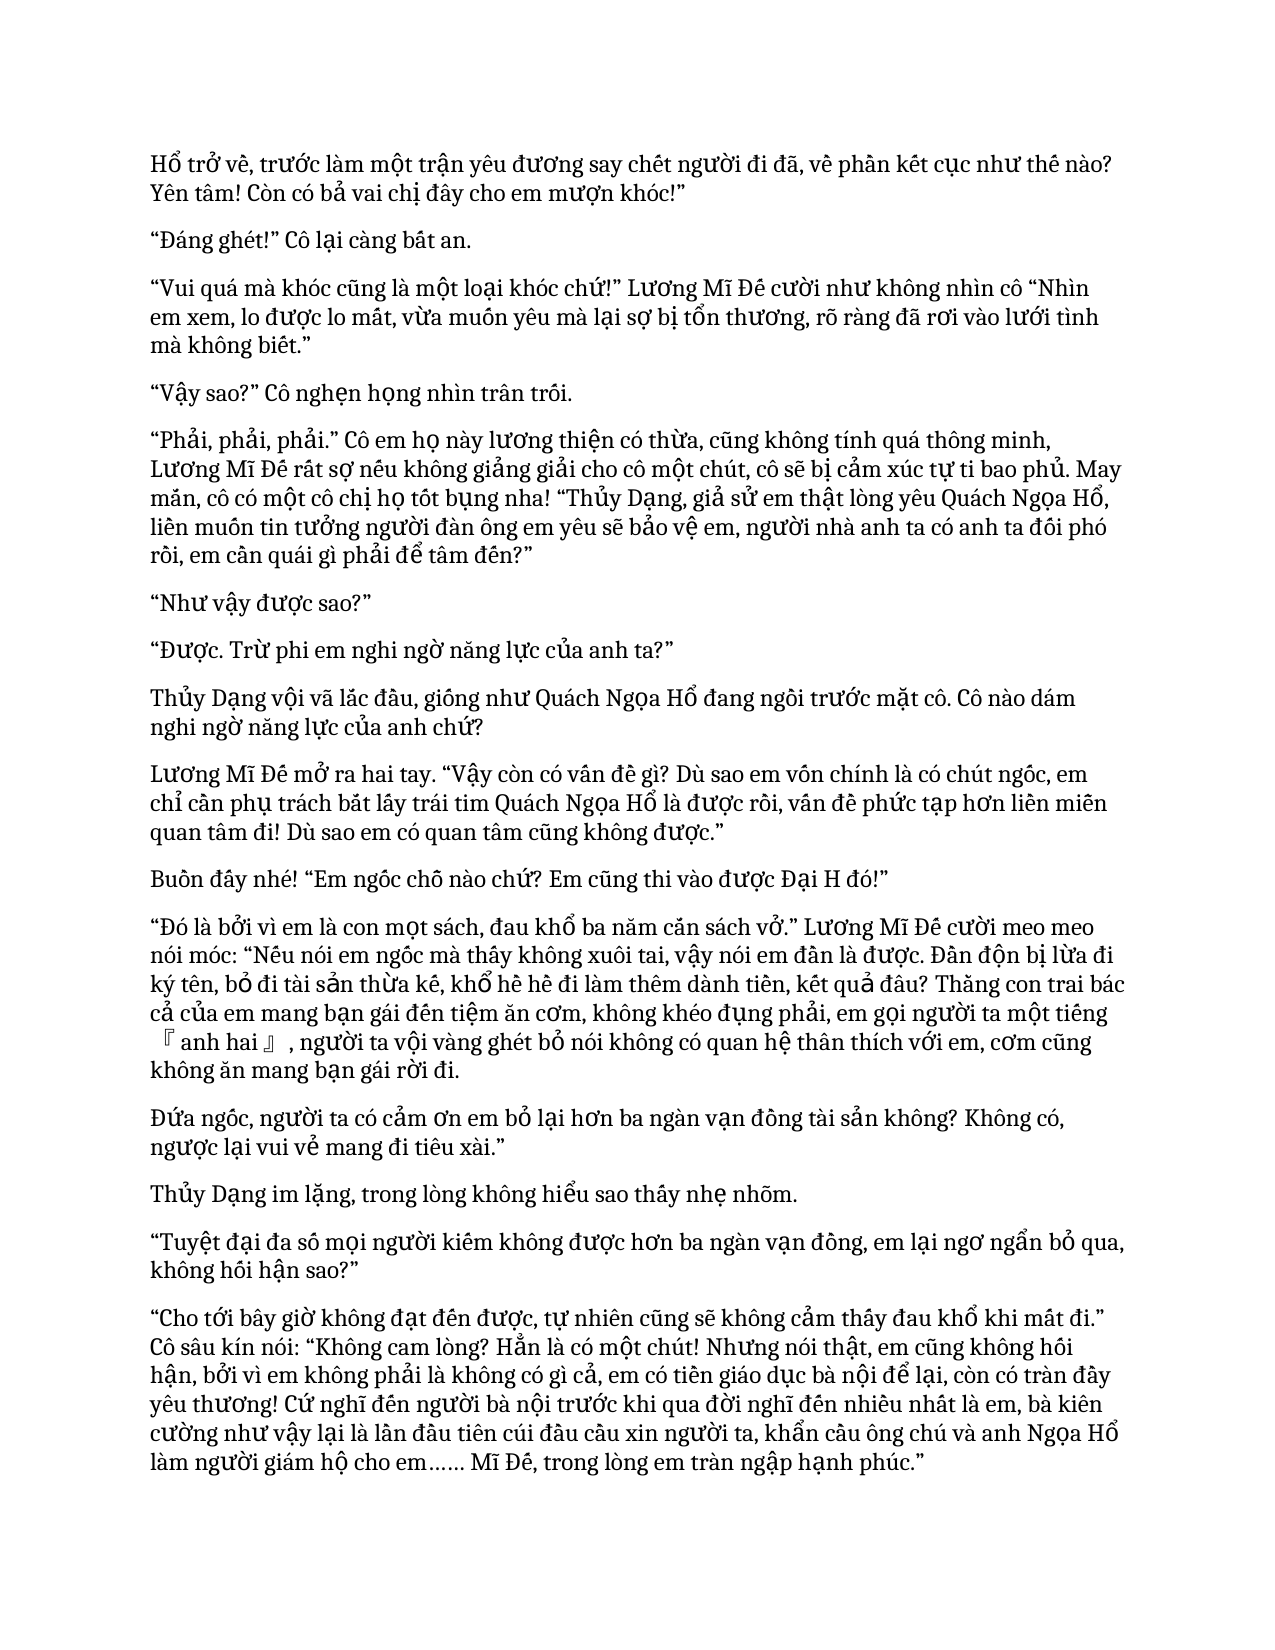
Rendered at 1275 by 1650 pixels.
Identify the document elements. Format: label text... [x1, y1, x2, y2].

text “Được. Trừ phi em nghi ngờ năng lực của anh ta?” [150, 636, 1125, 665]
text “Tuyệt đại đa số mọi người kiếm không được hơn ba ngàn vạn đồng, em lại ngơ ngẩn bỏ qua, không hối hận sao?” [150, 1227, 1125, 1285]
text Thủy Dạng vội vã lắc đầu, giống như Quách Ngọa Hổ đang ngồi trước mặt cô. Cô nào dám nghi ngờ năng lực của anh chứ? [150, 684, 1125, 741]
text Thủy Dạng im lặng, trong lòng không hiểu sao thấy nhẹ nhõm. [150, 1180, 1125, 1209]
text Đứa ngốc, người ta có cảm ơn em bỏ lại hơn ba ngàn vạn đồng tài sản không? Không có, ngược lại vui vẻ mang đi tiêu xài.” [150, 1104, 1125, 1161]
text Lương Mĩ Đế mở ra hai tay. “Vậy còn có vấn đề gì? Dù sao em vốn chính là có chút ngốc, em chỉ cần phụ trách bắt lấy trái tim Quách Ngọa Hổ là được rồi, vấn đề phức tạp hơn liền miễn quan tâm đi! Dù sao em có quan tâm cũng không được.” [150, 760, 1125, 846]
text “Vậy sao?” Cô nghẹn họng nhìn trân trối. [150, 379, 1125, 407]
text “Đáng ghét!” Cô lại càng bất an. [150, 226, 1125, 255]
text “Vui quá mà khóc cũng là một loại khóc chứ!” Lương Mĩ Đế cười như không nhìn cô “Nhìn em xem, lo được lo mất, vừa muốn yêu mà lại sợ bị tổn thương, rõ ràng đã rơi vào lưới tình mà không biết.” [150, 274, 1125, 360]
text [150, 150, 1125, 207]
text “Cho tới bây giờ không đạt đến được, tự nhiên cũng sẽ không cảm thấy đau khổ khi mất đi.” Cô sâu kín nói: “Không cam lòng? Hẳn là có một chút! Nhưng nói thật, em cũng không hối hận, bởi vì em không phải là không có gì cả, em có tiền giáo dục bà nội để lại, còn có tràn đầy yêu thương! Cứ nghĩ đến người bà nội trước khi qua đời nghĩ đến nhiều nhất là em, bà kiên cường như vậy lại là lần đầu tiên cúi đầu cầu xin người ta, khẩn cầu ông chú và anh Ngọa Hổ làm người giám hộ cho em…… Mĩ Đế, trong lòng em tràn ngập hạnh phúc.” [150, 1304, 1125, 1476]
text “Như vậy được sao?” [150, 589, 1125, 617]
text “Đó là bởi vì em là con mọt sách, đau khổ ba năm cắn sách vở.” Lương Mĩ Đế cười meo meo nói móc: “Nếu nói em ngốc mà thấy không xuôi tai, vậy nói em đần là được. Đần độn bị lừa đi ký tên, bỏ đi tài sản thừa kế, khổ hề hề đi làm thêm dành tiền, kết quả đâu? Thằng con trai bác cả của em mang bạn gái đến tiệm ăn cơm, không khéo đụng phải, em gọi người ta một tiếng 『 anh hai 』, người ta vội vàng ghét bỏ nói không có quan hệ thân thích với em, cơm cũng không ăn mang bạn gái rời đi. [150, 912, 1125, 1085]
text “Phải, phải, phải.” Cô em họ này lương thiện có thừa, cũng không tính quá thông minh, Lương Mĩ Đế rất sợ nếu không giảng giải cho cô một chút, cô sẽ bị cảm xúc tự ti bao phủ. May mắn, cô có một cô chị họ tốt bụng nha! “Thủy Dạng, giả sử em thật lòng yêu Quách Ngọa Hổ, liền muốn tin tưởng người đàn ông em yêu sẽ bảo vệ em, người nhà anh ta có anh ta đối phó rồi, em cần quái gì phải để tâm đến?” [150, 426, 1125, 570]
text Buồn đấy nhé! “Em ngốc chỗ nào chứ? Em cũng thi vào được Đại H đó!” [150, 865, 1125, 894]
